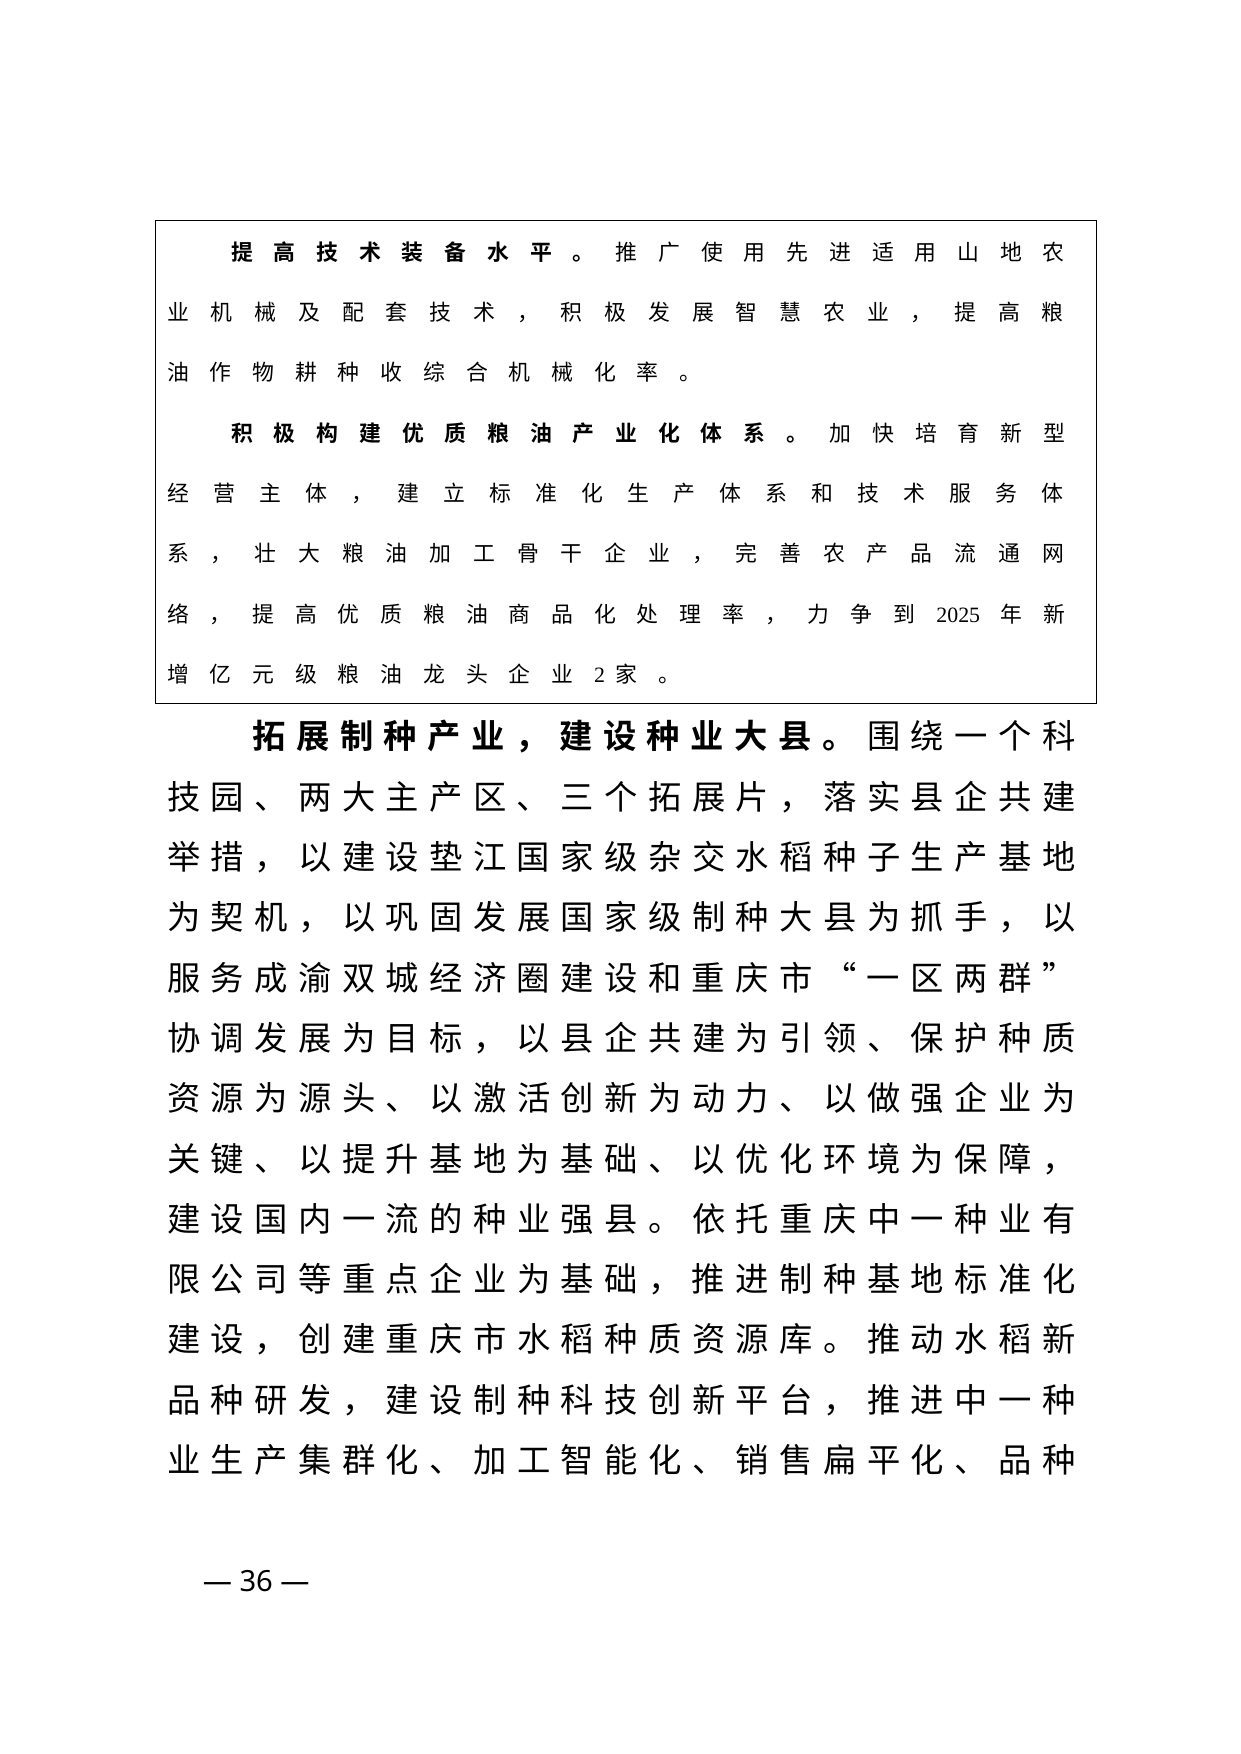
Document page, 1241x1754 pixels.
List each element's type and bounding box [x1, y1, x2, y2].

text [167, 704, 1085, 1488]
table_cell [156, 221, 1096, 703]
